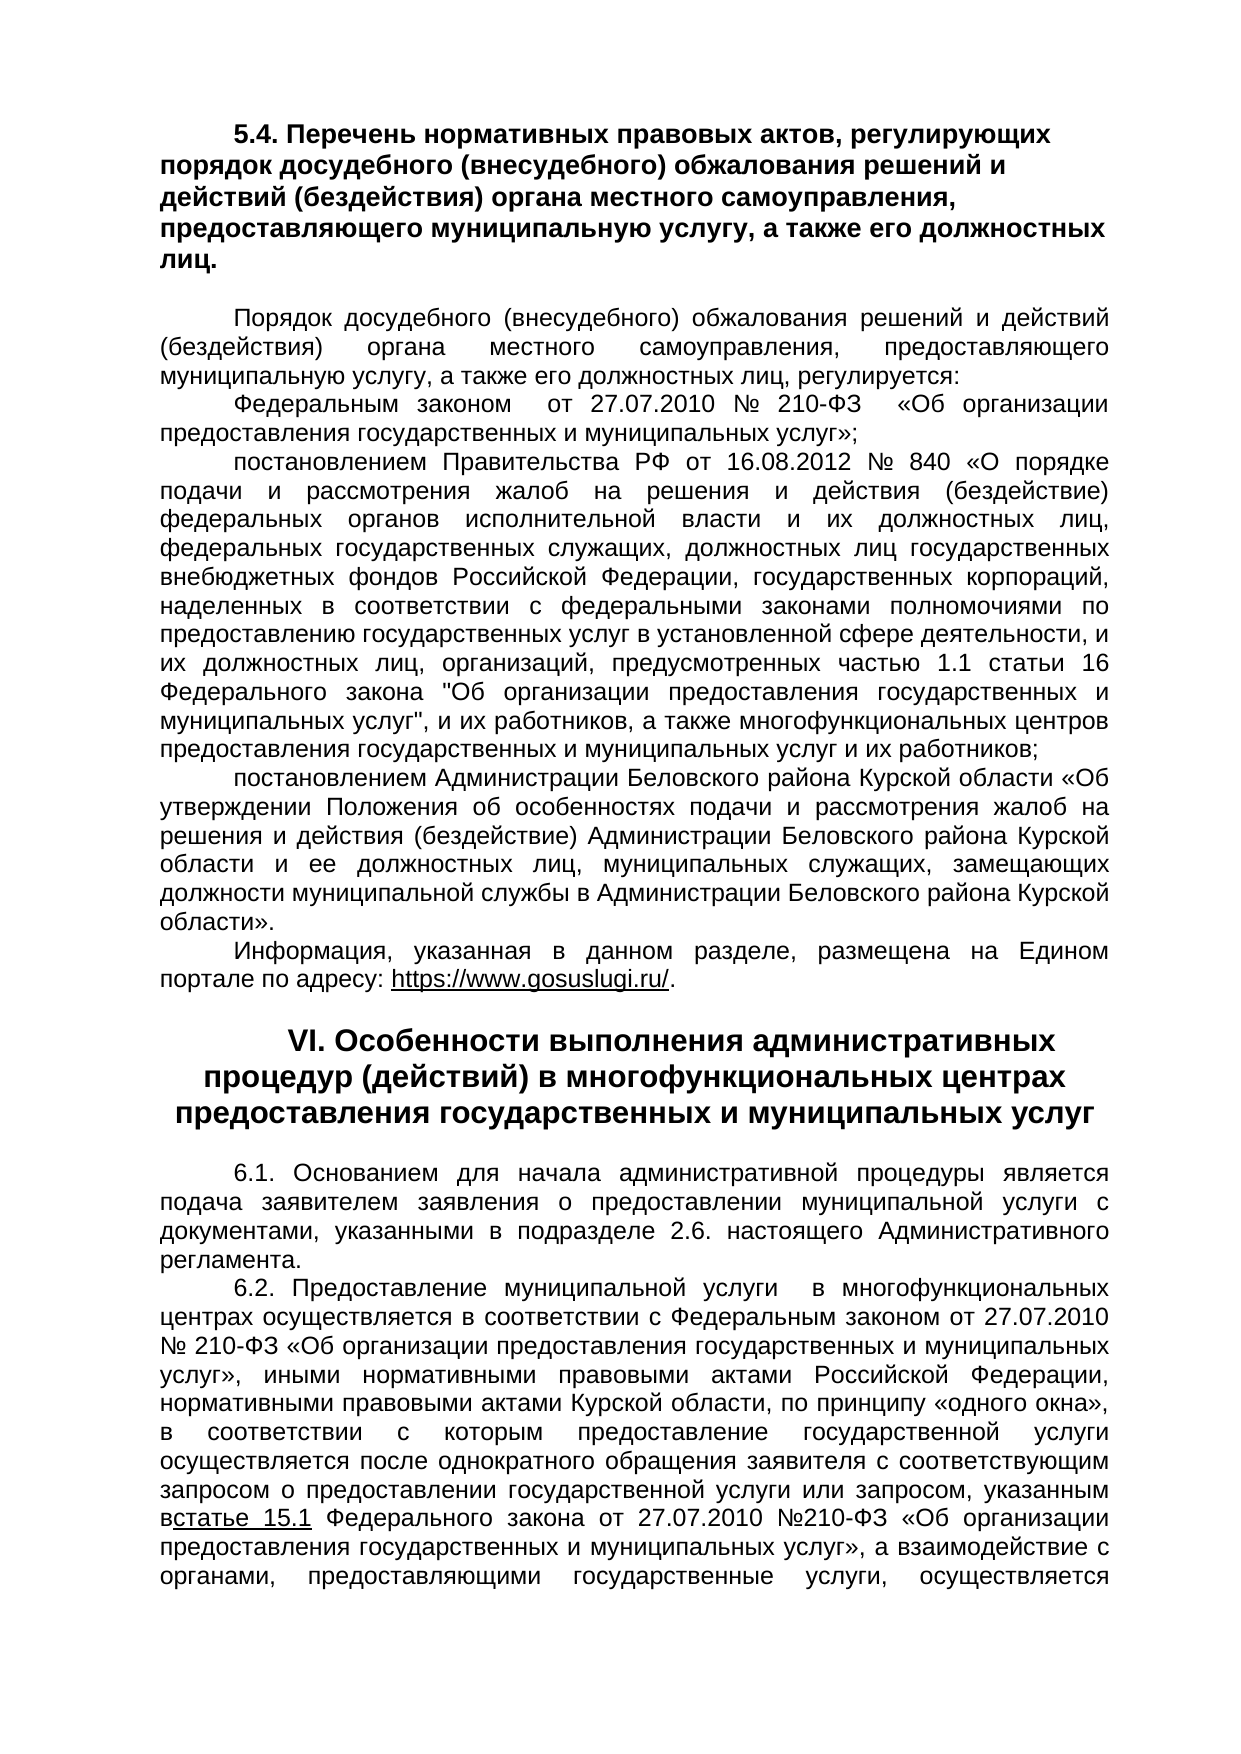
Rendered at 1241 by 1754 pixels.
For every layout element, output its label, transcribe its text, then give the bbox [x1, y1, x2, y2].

text постановлением Правительства РФ от 16.08.2012 № 840 «О порядке подачи и рассмотрения жалоб на решения и действия (бездействие) федеральных органов исполнительной власти и их должностных лиц, федеральных государственных служащих, должностных лиц государственных внебюджетных фондов Российской Федерации, государственных корпораций, наделенных в соответствии с федеральными законами полномочиями по предоставлению государственных услуг в установленной сфере деятельности, и их должностных лиц, организаций, предусмотренных частью 1.1 статьи 16 Федерального закона "Об организации предоставления государственных и муниципальных услуг", и их работников, а также многофункциональных центров предоставления государственных и муниципальных услуг и их работников; [159, 447, 1110, 763]
text Порядок досудебного (внесудебного) обжалования решений и действий (бездействия) органа местного самоуправления, предоставляющего муниципальную услугу, а также его должностных лиц, регулируется: [159, 303, 1110, 389]
text Федеральным законом от 27.07.2010 № 210-ФЗ «Об организации предоставления государственных и муниципальных услуг»; [159, 389, 1110, 447]
text постановлением Администрации Беловского района Курской области «Об утверждении Положения об особенностях подачи и рассмотрения жалоб на решения и действия (бездействие) Администрации Беловского района Курской области и ее должностных лиц, муниципальных служащих, замещающих должности муниципальной службы в Администрации Беловского района Курской области». [159, 763, 1110, 936]
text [159, 1273, 1110, 1590]
text 6.1. Основанием для начала административной процедуры является подача заявителем заявления о предоставлении муниципальной услуги с документами, указанными в подразделе 2.6. настоящего Административного регламента. [159, 1158, 1110, 1273]
text Информация, указанная в данном разделе, размещена на Едином портале по адресу: https://www.gosuslugi.ru/. [159, 936, 1110, 993]
text 5.4. Перечень нормативных правовых актов, регулирующих порядок досудебного (внесудебного) обжалования решений и действий (бездействия) органа местного самоуправления, предоставляющего муниципальную услугу, а также его должностных лиц. [159, 118, 1110, 274]
text VI. Особенности выполнения административных процедур (действий) в многофункциональных центрах предоставления государственных и муниципальных услуг [159, 1022, 1110, 1130]
